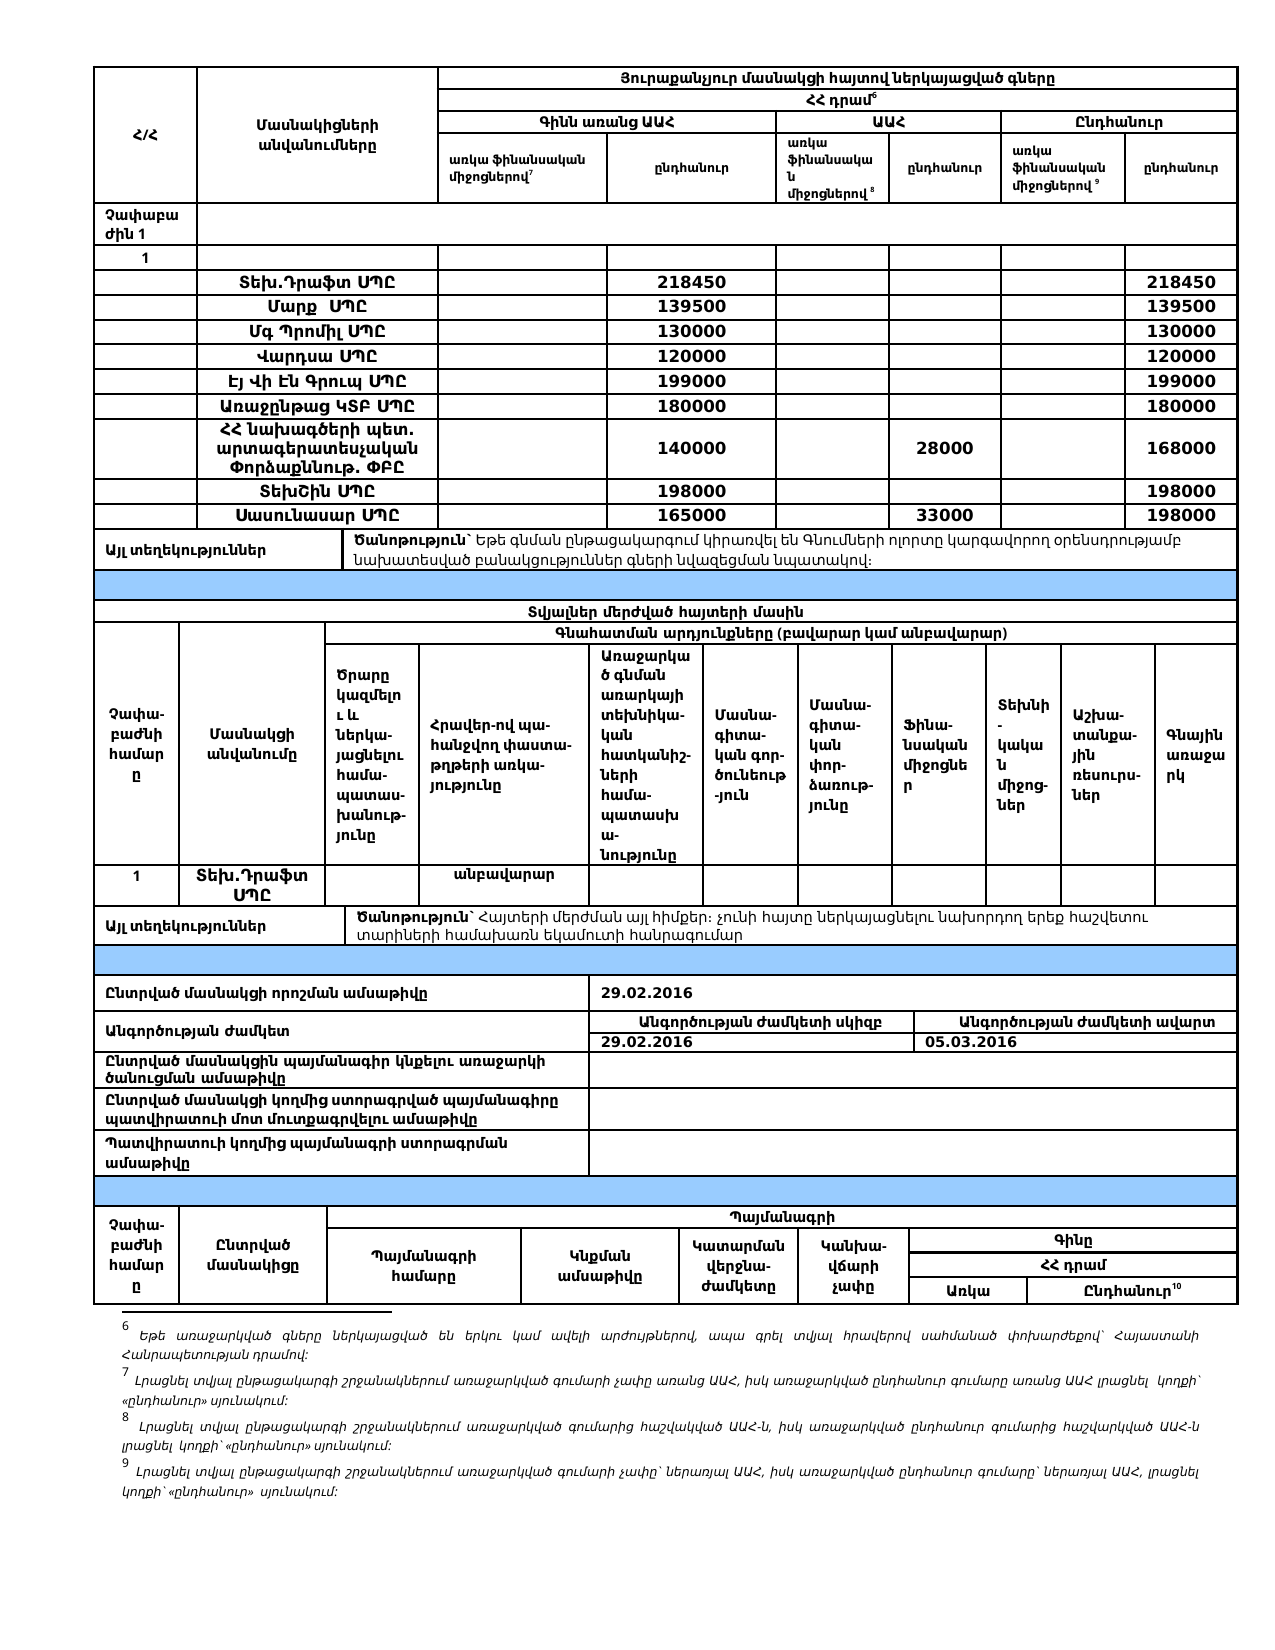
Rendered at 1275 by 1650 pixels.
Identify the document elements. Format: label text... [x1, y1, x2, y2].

table_cell Ծրարը կազմելու և ներկա-յացնելու համա-պատաս-խանութ-յունը [326, 645, 418, 864]
table_cell Մգ Պրոմիլ ՍՊԸ [198, 321, 437, 343]
table_cell [987, 866, 1060, 905]
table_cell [910, 1278, 1026, 1303]
table_cell ՀՀ դրամ [439, 90, 1236, 110]
table_cell 1 [95, 866, 178, 905]
table_cell Մասնա-գիտա-կան փոր-ձառութ-յունը [799, 645, 891, 864]
table_cell Այլ տեղեկություններ [95, 530, 341, 569]
table_cell [95, 370, 196, 393]
table_cell 218450 [608, 271, 775, 294]
table_cell Առաջարկած գնման առարկայի տեխնիկա-կան հատկանիշ-ների համա-պատասխա-նությունը [590, 645, 702, 864]
table_cell [777, 505, 888, 527]
table_cell 05.03.2016 [915, 1034, 1236, 1051]
table_cell 180000 [608, 395, 775, 418]
table_cell Էյ Վի Էն Գրուպ ՍՊԸ [198, 370, 437, 393]
table_cell [704, 866, 797, 905]
table_cell [1002, 370, 1124, 393]
table_cell Առաջընթաց ԿՏԲ ՍՊԸ [198, 395, 437, 418]
table_cell Անգործության ժամկետի ավարտ [915, 1012, 1236, 1032]
table_cell Ընտրված մասնակցի որոշման ամսաթիվը [95, 976, 588, 1010]
table_cell առկա ֆինանսական միջոցներով [1002, 134, 1124, 202]
table_cell [1002, 505, 1124, 527]
table_cell Ծանոթություն` Հայտերի մերժման այլ հիմքեր։ չունի հայտը ներկայացնելու նախորդող երեք հաշվետու տարիների համախառն եկամուտի հանրագումար [346, 907, 1236, 944]
table_cell առկա ֆինանսական միջոցներով [439, 134, 606, 202]
table_cell [777, 395, 888, 418]
table_cell [1002, 246, 1124, 269]
table_cell ՀՀ նախագծերի պետ. արտագերատեսչական Փորձաքննութ. ՓԲԸ [198, 420, 437, 478]
table_cell [890, 370, 1000, 393]
table_cell Յուրաքանչյուր մասնակցի հայտով ներկայացված գները [439, 68, 1236, 88]
table_cell [777, 480, 888, 503]
table_cell Մասնակիցների անվանումները [198, 68, 437, 202]
table_cell [1002, 395, 1124, 418]
table_cell [95, 571, 1236, 599]
table_cell Վարդսա ՍՊԸ [198, 345, 437, 368]
table_cell Տեխ.Դրաֆտ ՍՊԸ [198, 271, 437, 294]
table_cell Գինն առանց ԱԱՀ [439, 112, 775, 132]
table_cell [198, 204, 1236, 244]
table_cell Մասնակցի անվանումը [180, 623, 324, 864]
table_cell Կանխա-վճարի չափը [799, 1229, 908, 1303]
table_cell [590, 1131, 1236, 1175]
table_cell Ծանոթություն` Եթե գնման ընթացակարգում կիրառվել են Գնումների ոլորտը կարգավորող օրենսդրությամբ նախատեսված բանակցություններ գների նվազեցման նպատակով։ [344, 530, 1236, 569]
table_cell [777, 345, 888, 368]
table_cell [95, 946, 1236, 974]
table_cell [1062, 866, 1154, 905]
table_cell [890, 395, 1000, 418]
table_cell [326, 866, 418, 905]
table_cell ՀՀ դրամ [910, 1254, 1236, 1276]
table_cell [890, 480, 1000, 503]
table_cell 139500 [608, 296, 775, 318]
table_cell ՏեխՇին ՍՊԸ [198, 480, 437, 503]
table_cell [608, 246, 775, 269]
table_cell Ընդհանուր [1028, 1278, 1236, 1303]
table_cell 140000 [608, 420, 775, 478]
table_cell Հրավեր-ով պա-հանջվող փաստա-թղթերի առկա-յությունը [420, 645, 588, 864]
table_cell [439, 395, 606, 418]
table_cell [1002, 271, 1124, 294]
table_cell [890, 271, 1000, 294]
table_cell 33000 [890, 505, 1000, 527]
table_cell 198000 [1126, 505, 1236, 527]
table_cell 29.02.2016 [590, 1034, 913, 1051]
table_cell 198000 [608, 480, 775, 503]
table_cell [777, 321, 888, 343]
table_cell [439, 420, 606, 478]
table_cell Տեխնի-կական միջոց-ներ [987, 645, 1060, 864]
table_cell 218450 [1126, 271, 1236, 294]
table_cell [198, 246, 437, 269]
table_cell 165000 [608, 505, 775, 527]
table_cell Կատարման վերջնա-ժամկետը [680, 1229, 797, 1303]
table_cell [439, 505, 606, 527]
table_cell Սասունասար ՍՊԸ [198, 505, 437, 527]
table_cell Աշխա-տանքա-յին ռեսուրս-ներ [1062, 645, 1154, 864]
table_cell 168000 [1126, 420, 1236, 478]
table_cell Չափա-բաժնի համարը [95, 623, 178, 864]
table_cell [439, 296, 606, 318]
table_cell [439, 480, 606, 503]
table_cell 180000 [1126, 395, 1236, 418]
table_cell [893, 866, 985, 905]
table_cell [799, 866, 891, 905]
table_cell [95, 505, 196, 527]
table_cell [439, 345, 606, 368]
table_cell Ընտրված մասնակիցը [180, 1207, 326, 1303]
table_cell Տվյալներ մերժված հայտերի մասին [95, 601, 1236, 621]
table_cell Այլ տեղեկություններ [95, 907, 344, 944]
table_cell Հ/Հ [95, 68, 196, 202]
table_cell [777, 420, 888, 478]
table_cell [890, 321, 1000, 343]
table_cell [890, 345, 1000, 368]
table_cell [439, 321, 606, 343]
table_cell 120000 [608, 345, 775, 368]
table_cell [590, 866, 702, 905]
table_cell 28000 [890, 420, 1000, 478]
table_cell 130000 [1126, 321, 1236, 343]
table_cell անբավարար [420, 866, 588, 905]
table_cell 1 [95, 246, 196, 269]
table_cell 199000 [1126, 370, 1236, 393]
table_cell 120000 [1126, 345, 1236, 368]
table_cell [890, 296, 1000, 318]
table_cell Չափաբաժին 1 [95, 204, 196, 244]
table_cell Ընդհանուր [1002, 112, 1236, 132]
table_cell Պատվիրատուի կողմից պայմանագրի ստորագրման ամսաթիվը [95, 1131, 588, 1175]
table_cell Ընտրված մասնակցի կողմից ստորագրված պայմանագիրը պատվիրատուի մոտ մուտքագրվելու ամսաթիվը [95, 1089, 588, 1129]
table_cell [95, 395, 196, 418]
table_cell [777, 296, 888, 318]
table_cell [590, 1053, 1236, 1087]
table_cell ընդհանուր [1126, 134, 1236, 202]
table_cell [439, 246, 606, 269]
table_cell Չափա-բաժնի համարը [95, 1207, 178, 1303]
table_cell [1002, 296, 1124, 318]
table_cell [95, 271, 196, 294]
table_cell [590, 1089, 1236, 1129]
table_cell Գինը [910, 1229, 1236, 1251]
table_cell Գնահատման արդյունքները (բավարար կամ անբավարար) [326, 623, 1236, 643]
table_cell Կնքման ամսաթիվը [522, 1229, 678, 1303]
table_cell [1002, 321, 1124, 343]
table_cell Տեխ.Դրաֆտ ՍՊԸ [180, 866, 324, 905]
table_cell 198000 [1126, 480, 1236, 503]
table_cell ԱԱՀ [777, 112, 1000, 132]
table_cell 199000 [608, 370, 775, 393]
table_cell [777, 246, 888, 269]
table_cell [95, 480, 196, 503]
table_cell Անգործության ժամկետի սկիզբ [590, 1012, 913, 1032]
table_cell ընդհանուր [890, 134, 1000, 202]
table_cell [1126, 246, 1236, 269]
table_cell [95, 1177, 1236, 1205]
table_cell [1002, 345, 1124, 368]
table_cell 130000 [608, 321, 775, 343]
table_cell Ֆինա-նսական միջոցներ [893, 645, 985, 864]
table_cell [95, 296, 196, 318]
table_cell [95, 321, 196, 343]
table_cell [1156, 866, 1236, 905]
table_cell Ընտրված մասնակցին պայմանագիր կնքելու առաջարկի ծանուցման ամսաթիվը [95, 1053, 588, 1087]
table_cell [439, 370, 606, 393]
table_cell Մասնա-գիտա-կան գոր-ծունեութ-յուն [704, 645, 797, 864]
table_cell [777, 271, 888, 294]
table_cell [1002, 420, 1124, 478]
table_cell [95, 420, 196, 478]
table_cell Անգործության ժամկետ [95, 1012, 588, 1051]
table_cell [890, 246, 1000, 269]
table_cell Պայմանագրի [328, 1207, 1236, 1227]
table_cell 139500 [1126, 296, 1236, 318]
table_cell [1002, 480, 1124, 503]
table_cell [777, 370, 888, 393]
table_cell Մարք ՍՊԸ [198, 296, 437, 318]
table_cell առկա ֆինանսական միջոցներով [777, 134, 888, 202]
table_cell 29.02.2016 [590, 976, 1236, 1010]
table_cell Գնային առաջարկ [1156, 645, 1236, 864]
table_cell [439, 271, 606, 294]
table_cell ընդհանուր [608, 134, 775, 202]
table_cell Պայմանագրի համարը [328, 1229, 520, 1303]
table_cell [95, 345, 196, 368]
